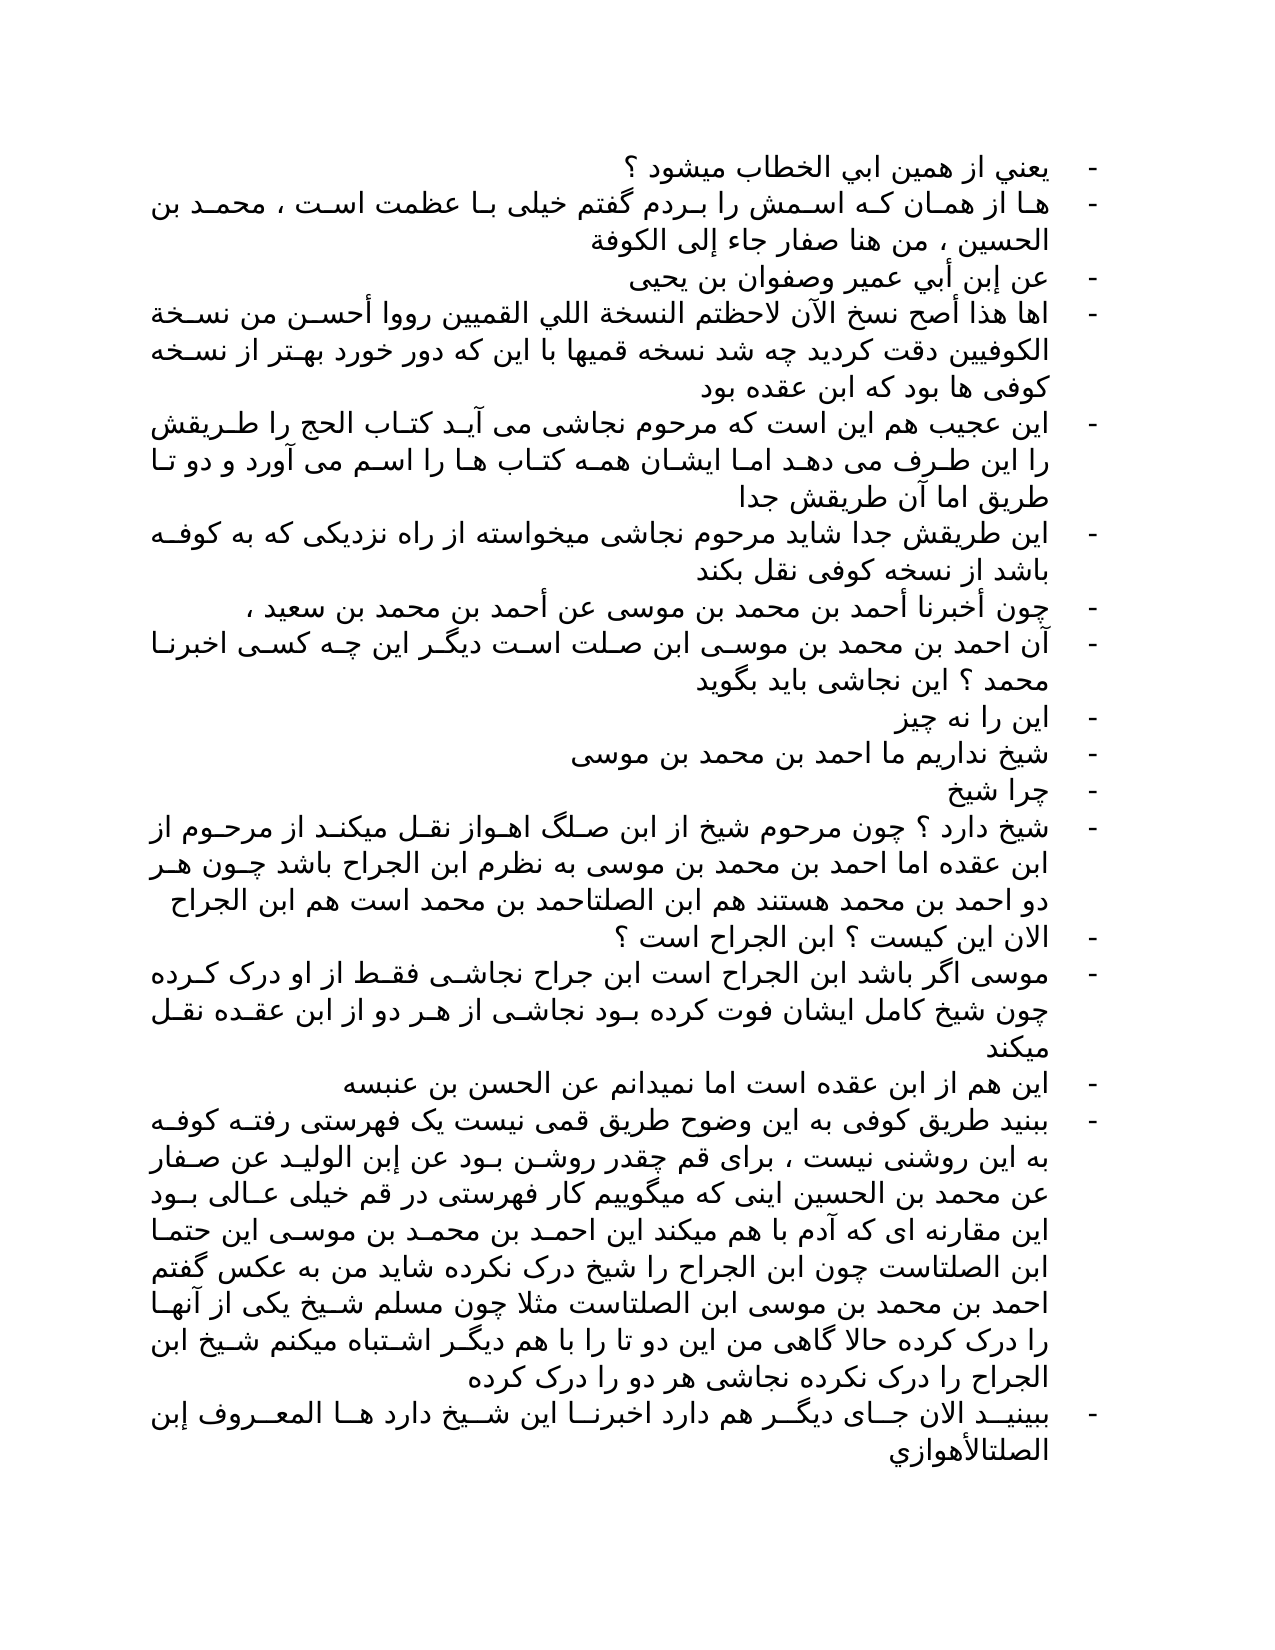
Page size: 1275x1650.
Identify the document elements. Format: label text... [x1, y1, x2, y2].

list شیخ دارد ؟ چون مرحوم شیخ از ابن صلگ اهواز نقل میکند از مرحوم از ابن عقده اما احمد بن محمد بن موسی به نظرم ابن الجراح باشد چون هر دو احمد بن محمد هستند هم ابن الصلتاحمد بن محمد است هم ابن الجراح [150, 810, 1087, 917]
list ها از همان که اسمش را بردم گفتم خیلی با عظمت است ، محمد بن الحسین ، من هنا صفار جاء إلى الكوفة [150, 187, 1087, 257]
list این عجیب هم این است که مرحوم نجاشی می آید کتاب الحج را طریقش را این طرف می دهد اما ایشان همه کتاب ها را اسم می آورد و دو تا طریق اما آن طریقش جدا [150, 407, 1087, 514]
list الان این کیست ؟ ابن الجراح است ؟ [150, 920, 1087, 954]
list يعني از همين ابي الخطاب ميشود ؟ [150, 150, 1087, 184]
list ببینید الان جای دیگر هم دارد اخبرنا این شیخ دارد ها المعروف إبن الصلتالأهوازي [150, 1397, 1087, 1467]
list اها هذا أصح نسخ الآن لاحظتم النسخة اللي القميين رووا أحسن من نسخة الكوفيين دقت کردید چه شد نسخه قمیها با این که دور خورد بهتر از نسخه کوفی ها بود که ابن عقده بود [150, 297, 1087, 404]
list چرا شیخ [150, 773, 1087, 807]
list شیخ نداریم ما احمد بن محمد بن موسی [150, 737, 1087, 771]
list چون أخبرنا أحمد بن محمد بن موسى عن أحمد بن محمد بن سعيد ، [150, 590, 1087, 624]
list موسی اگر باشد ابن الجراح است ابن جراح نجاشی فقط از او درک کرده چون شیخ کامل ایشان فوت کرده بود نجاشی از هر دو از ابن عقده نقل میکند [150, 957, 1087, 1064]
list ببنید طریق کوفی به این وضوح طریق قمی نیست یک فهرستی رفته کوفه به این روشنی نیست ، برای قم چقدر روشن بود عن إبن الوليد عن صفار عن محمد بن الحسين اینی که میگوییم کار فهرستی در قم خیلی عالی بود این مقارنه ای که آدم با هم میکند این احمد بن محمد بن موسی این حتما ابن الصلتاست چون ابن الجراح را شیخ درک نکرده شاید من به عکس گفتم احمد بن محمد بن موسی ابن الصلتاست مثلا چون مسلم شیخ یکی از آنها را درک کرده حالا گاهی من این دو تا را با هم دیگر اشتباه میکنم شیخ ابن الجراح را درک نکرده نجاشی هر دو را درک کرده [150, 1103, 1087, 1394]
list این هم از ابن عقده است اما نمیدانم عن الحسن بن عنبسه [150, 1067, 1087, 1101]
list این طریقش جدا شاید مرحوم نجاشی میخواسته از راه نزدیکی که به کوفه باشد از نسخه کوفی نقل بکند [150, 517, 1087, 587]
list این را نه چیز [150, 700, 1087, 734]
list آن احمد بن محمد بن موسی ابن صلت است دیگر این چه کسی اخبرنا محمد ؟ این نجاشی باید بگوید [150, 627, 1087, 697]
list عن إبن أبي عمير وصفوان بن يحيى [150, 260, 1087, 294]
